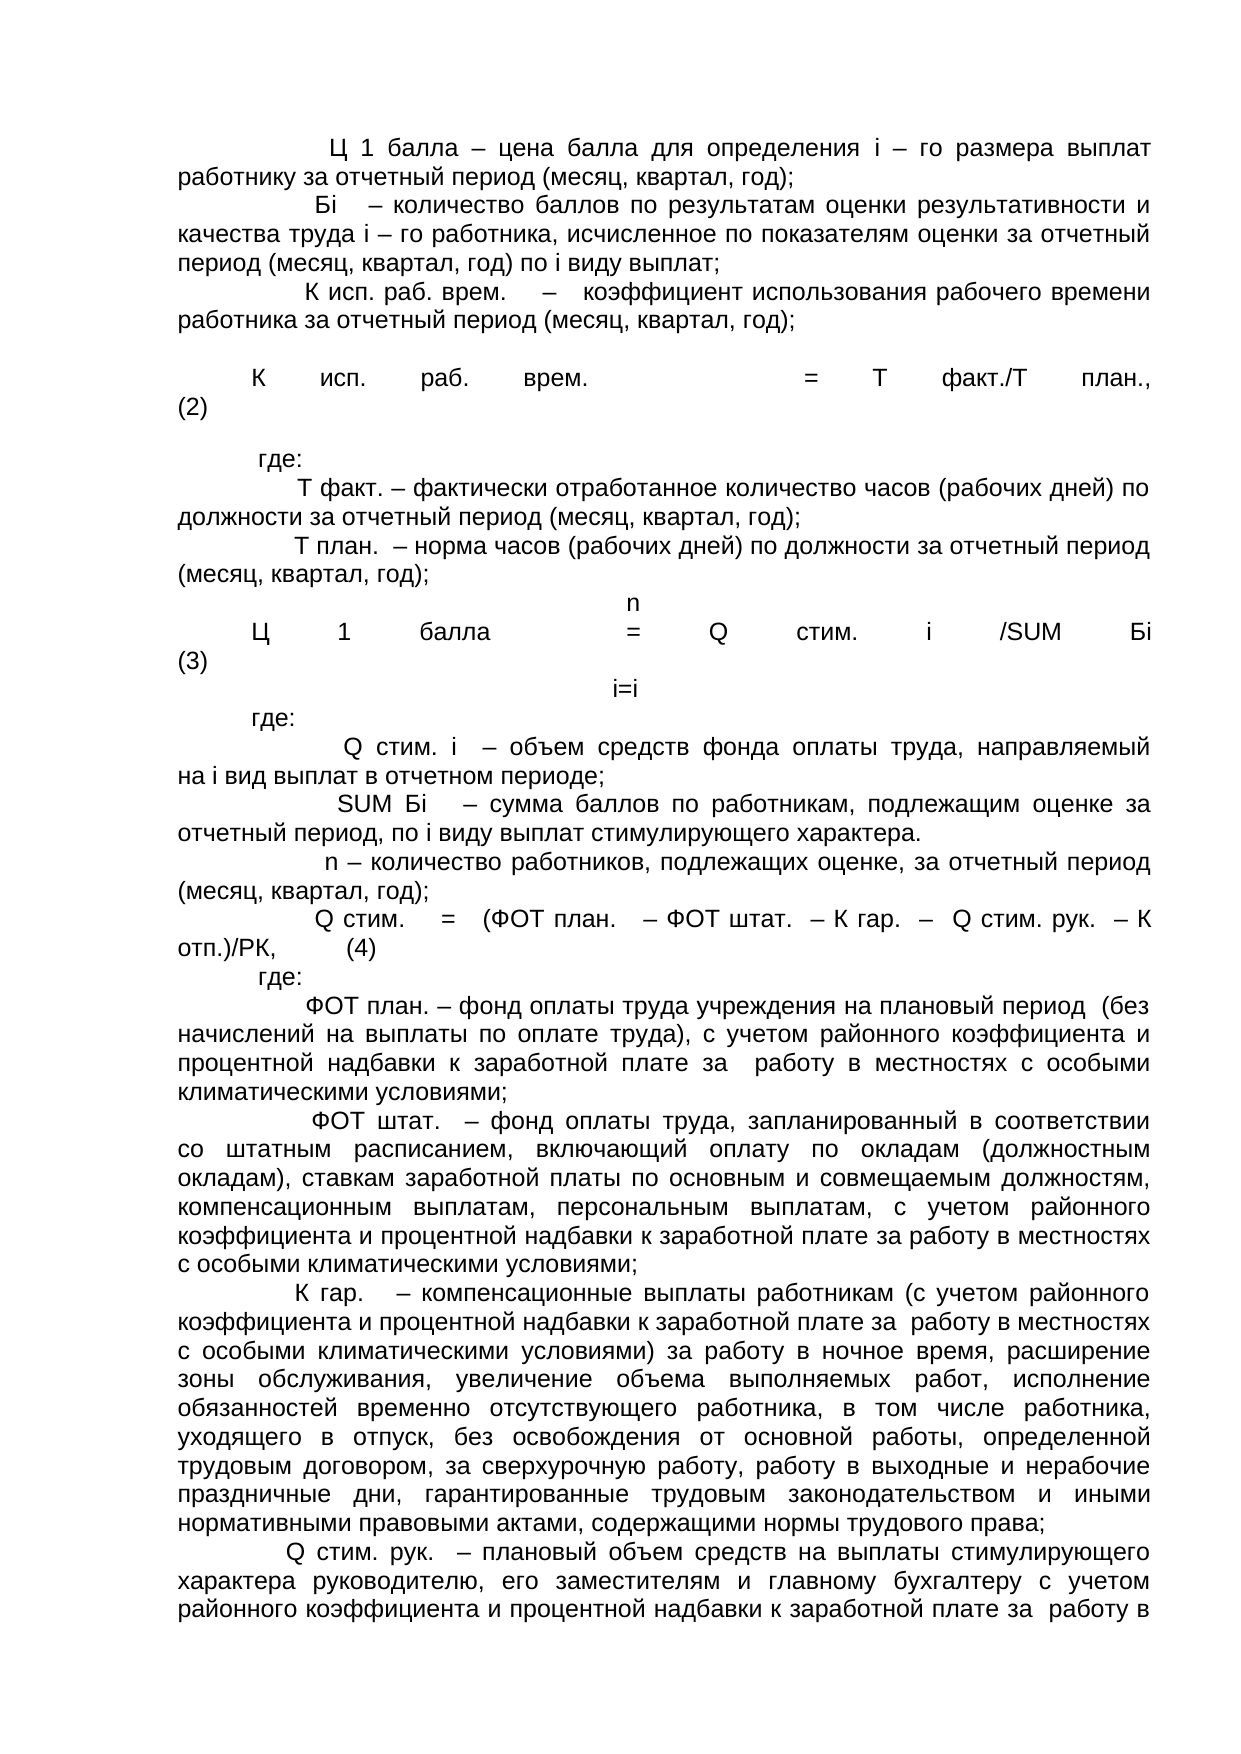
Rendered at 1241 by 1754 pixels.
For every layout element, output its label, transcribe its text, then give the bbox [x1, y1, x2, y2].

text где: [177, 444, 1152, 473]
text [177, 1537, 1152, 1623]
text ФОТ план. – фонд оплаты труда учреждения на плановый период (без начислений на выплаты по оплате труда), с учетом районного коэффициента и процентной надбавки к заработной плате за работу в местностях с особыми климатическими условиями; [177, 991, 1152, 1106]
text К исп. раб. врем. – коэффициент использования рабочего времени работника за отчетный период (месяц, квартал, год); [177, 277, 1152, 334]
text Q стим. i – объем средств фонда оплаты труда, направляемый на i вид выплат в отчетном периоде; [177, 732, 1152, 789]
text n [177, 588, 1152, 617]
text Т план. – норма часов (рабочих дней) по должности за отчетный период (месяц, квартал, год); [177, 531, 1152, 588]
text Т факт. – фактически отработанное количество часов (рабочих дней) по должности за отчетный период (месяц, квартал, год); [177, 473, 1152, 531]
text К исп. раб. врем. = Т факт./Т план., (2) [177, 363, 1152, 420]
text ФОТ штат. – фонд оплаты труда, запланированный в соответствии со штатным расписанием, включающий оплату по окладам (должностным окладам), ставкам заработной платы по основным и совмещаемым должностям, компенсационным выплатам, персональным выплатам, с учетом районного коэффициента и процентной надбавки к заработной плате за работу в местностях с особыми климатическими условиями; [177, 1106, 1152, 1278]
text К гар. – компенсационные выплаты работникам (с учетом районного коэффициента и процентной надбавки к заработной плате за работу в местностях с особыми климатическими условиями) за работу в ночное время, расширение зоны обслуживания, увеличение объема выполняемых работ, исполнение обязанностей временно отсутствующего работника, в том числе работника, уходящего в отпуск, без освобождения от основной работы, определенной трудовым договором, за сверхурочную работу, работу в выходные и нерабочие праздничные дни, гарантированные трудовым законодательством и иными нормативными правовыми актами, содержащими нормы трудового права; [177, 1278, 1152, 1537]
text где: [177, 962, 1152, 991]
text где: [177, 703, 1152, 732]
text SUM Бi – сумма баллов по работникам, подлежащим оценке за отчетный период, по i виду выплат стимулирующего характера. [177, 789, 1152, 847]
text Ц 1 балла = Q стим. i /SUM Бi (3) [177, 617, 1152, 674]
text i=i [177, 674, 1152, 703]
text Бi – количество баллов по результатам оценки результативности и качества труда i – го работника, исчисленное по показателям оценки за отчетный период (месяц, квартал, год) по i виду выплат; [177, 190, 1152, 277]
text Ц 1 балла – цена балла для определения i – го размера выплат работнику за отчетный период (месяц, квартал, год); [177, 133, 1152, 190]
text Q стим. = (ФОТ план. – ФОТ штат. – К гар. – Q стим. рук. – К отп.)/РК, (4) [177, 904, 1152, 962]
text n – количество работников, подлежащих оценке, за отчетный период (месяц, квартал, год); [177, 847, 1152, 904]
